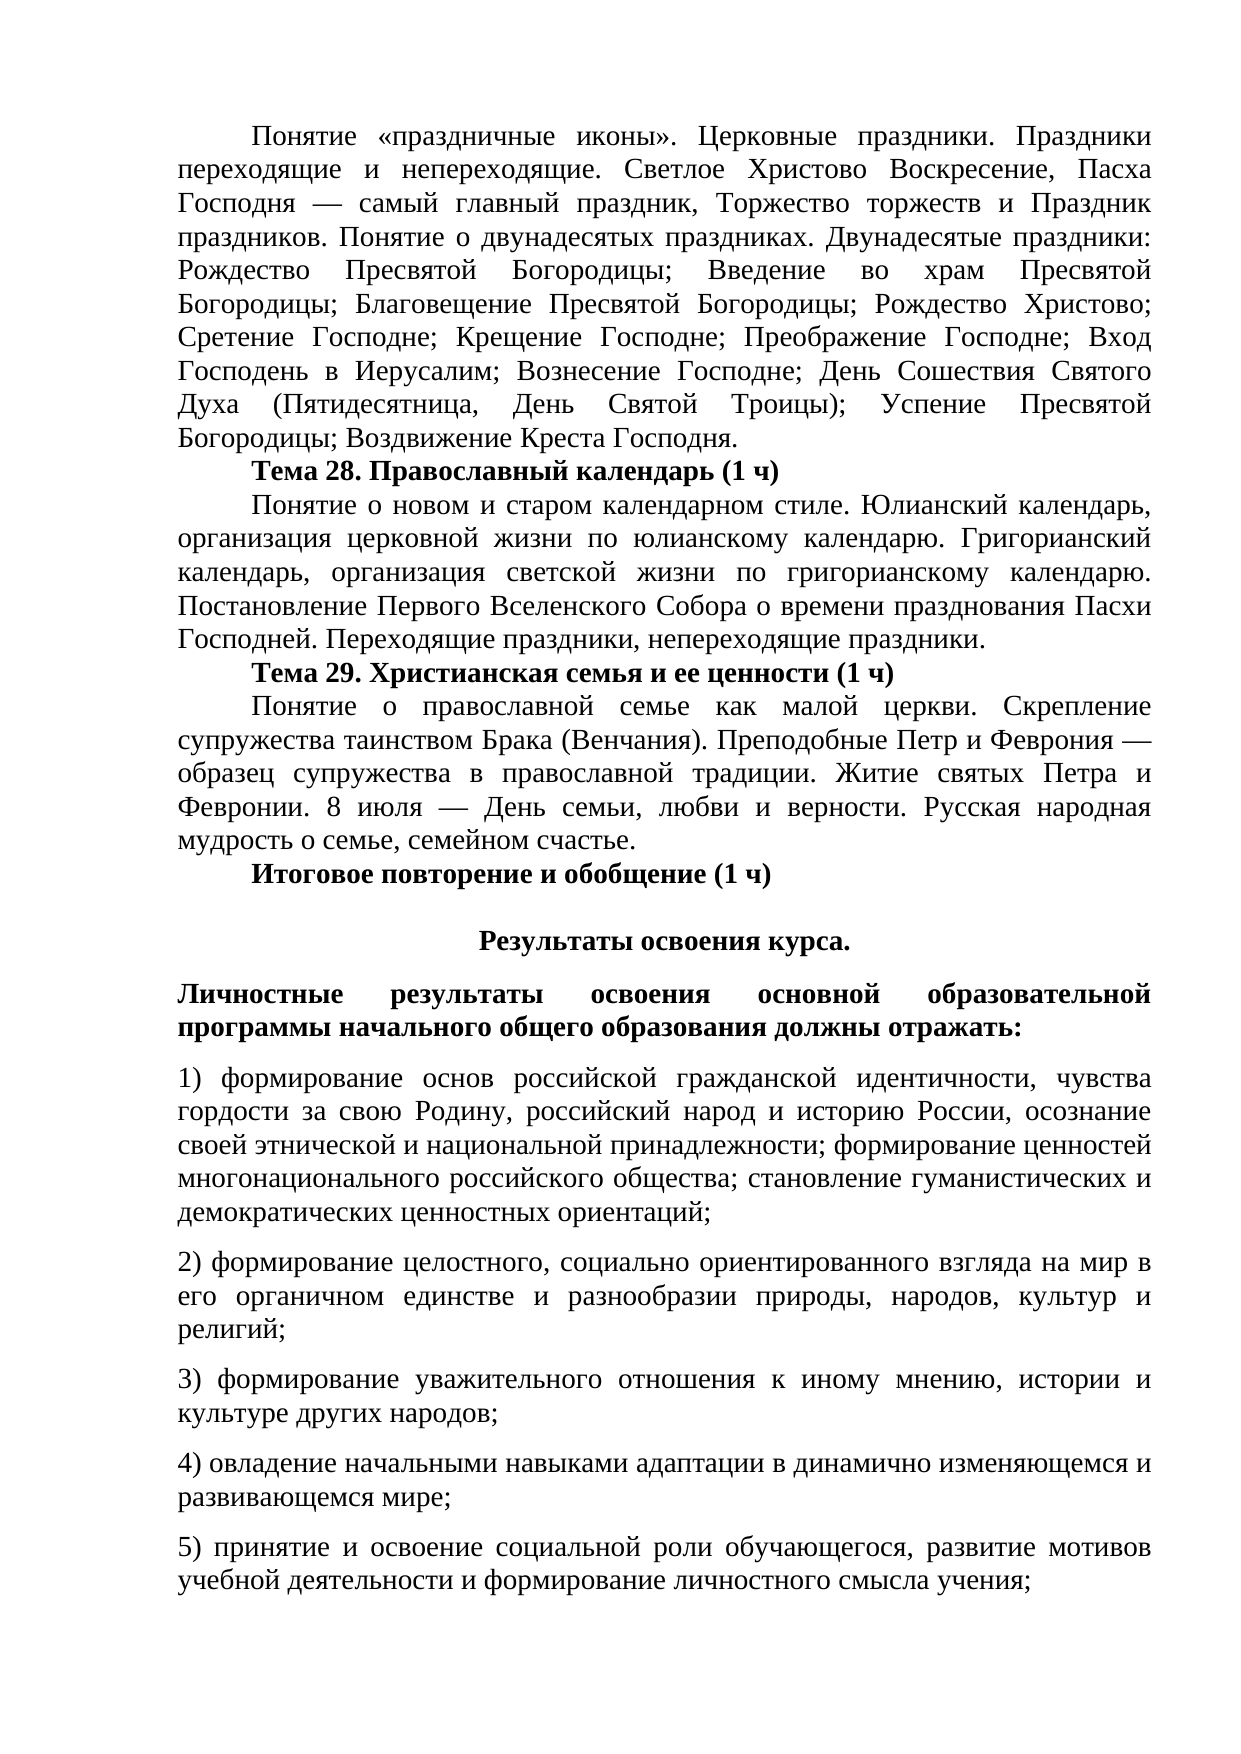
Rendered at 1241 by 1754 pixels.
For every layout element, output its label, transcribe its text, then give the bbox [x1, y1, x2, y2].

text Понятие о новом и старом календарном стиле. Юлианский календарь, организация церковной жизни по юлианскому календарю. Григорианский календарь, организация светской жизни по григорианскому календарю. Постановление Первого Вселенского Собора о времени празднования Пасхи Господней. Переходящие праздники, непереходящие праздники. [177, 487, 1152, 655]
text 4) овладение начальными навыками адаптации в динамично изменяющемся и развивающемся мире; [177, 1445, 1152, 1512]
text Тема 29. Христианская семья и ее ценности (1 ч) [177, 655, 1152, 688]
text 5) принятие и освоение социальной роли обучающегося, развитие мотивов учебной деятельности и формирование личностного смысла учения; [177, 1529, 1152, 1596]
text Итоговое повторение и обобщение (1 ч) [177, 856, 1152, 889]
text 1) формирование основ российской гражданской идентичности, чувства гордости за свою Родину, российский народ и историю России, осознание своей этнической и национальной принадлежности; формирование ценностей многонационального российского общества; становление гуманистических и демократических ценностных ориентаций; [177, 1060, 1152, 1227]
text Понятие о православной семье как малой церкви. Скрепление супружества таинством Брака (Венчания). Преподобные Петр и Феврония — образец супружества в православной традиции. Житие святых Петра и Февронии. 8 июля — День семьи, любви и верности. Русская народная мудрость о семье, семейном счастье. [177, 688, 1152, 856]
text Тема 28. Православный календарь (1 ч) [177, 453, 1152, 487]
text 2) формирование целостного, социально ориентированного взгляда на мир в его органичном единстве и разнообразии природы, народов, культур и религий; [177, 1244, 1152, 1345]
text Понятие «праздничные иконы». Церковные праздники. Праздники переходящие и непереходящие. Светлое Христово Воскресение, Пасха Господня — самый главный праздник, Торжество торжеств и Праздник праздников. Понятие о двунадесятых праздниках. Двунадесятые праздники: Рождество Пресвятой Богородицы; Введение во храм Пресвятой Богородицы; Благовещение Пресвятой Богородицы; Рождество Христово; Сретение Господне; Крещение Господне; Преображение Господне; Вход Господень в Иерусалим; Вознесение Господне; День Сошествия Святого Духа (Пятидесятница, День Святой Троицы); Успение Пресвятой Богородицы; Воздвижение Креста Господня. [177, 118, 1152, 453]
text 3) формирование уважительного отношения к иному мнению, истории и культуре других народов; [177, 1361, 1152, 1428]
text Личностные результаты освоения основной образовательной программы начального общего образования должны отражать: [177, 976, 1152, 1043]
text Результаты освоения курса. [177, 923, 1152, 957]
